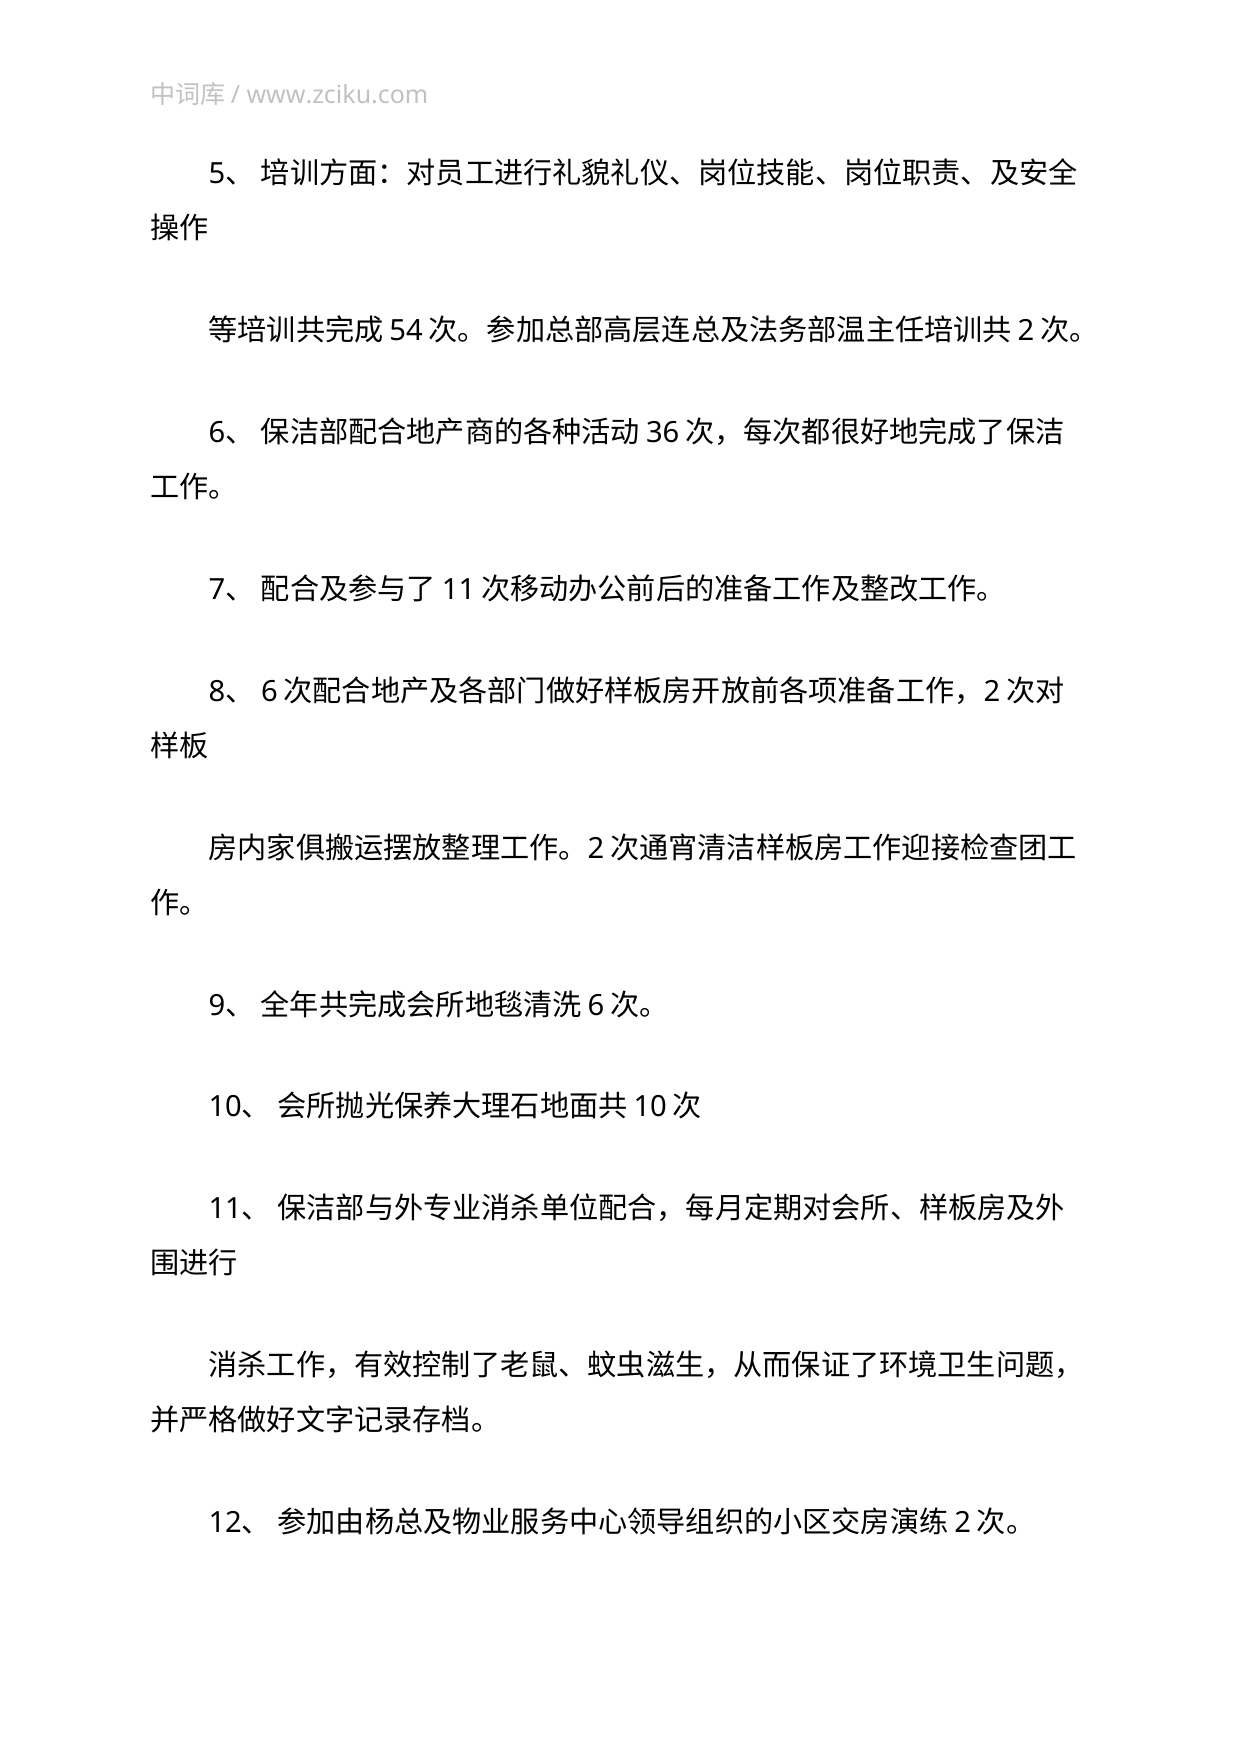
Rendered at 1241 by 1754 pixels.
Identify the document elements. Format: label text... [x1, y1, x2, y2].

text 7、 配合及参与了11次移动办公前后的准备工作及整改工作。 [150, 566, 1090, 608]
text 8、 6次配合地产及各部门做好样板房开放前各项准备工作，2次对样板 [150, 667, 1090, 765]
text 11、 保洁部与外专业消杀单位配合，每月定期对会所、样板房及外围进行 [150, 1185, 1090, 1282]
text 5、 培训方面：对员工进行礼貌礼仪、岗位技能、岗位职责、及安全操作 [150, 150, 1090, 247]
text 12、 参加由杨总及物业服务中心领导组织的小区交房演练2次。 [150, 1498, 1090, 1541]
text 房内家俱搬运摆放整理工作。2次通宵清洁样板房工作迎接检查团工作。 [150, 824, 1090, 922]
text 等培训共完成54次。参加总部高层连总及法务部温主任培训共2次。 [150, 307, 1090, 349]
text 消杀工作，有效控制了老鼠、蚊虫滋生，从而保证了环境卫生问题，并严格做好文字记录存档。 [150, 1342, 1090, 1439]
text 10、 会所抛光保养大理石地面共10次 [150, 1083, 1090, 1125]
text 6、 保洁部配合地产商的各种活动36次，每次都很好地完成了保洁工作。 [150, 409, 1090, 506]
text 9、 全年共完成会所地毯清洗6次。 [150, 981, 1090, 1023]
